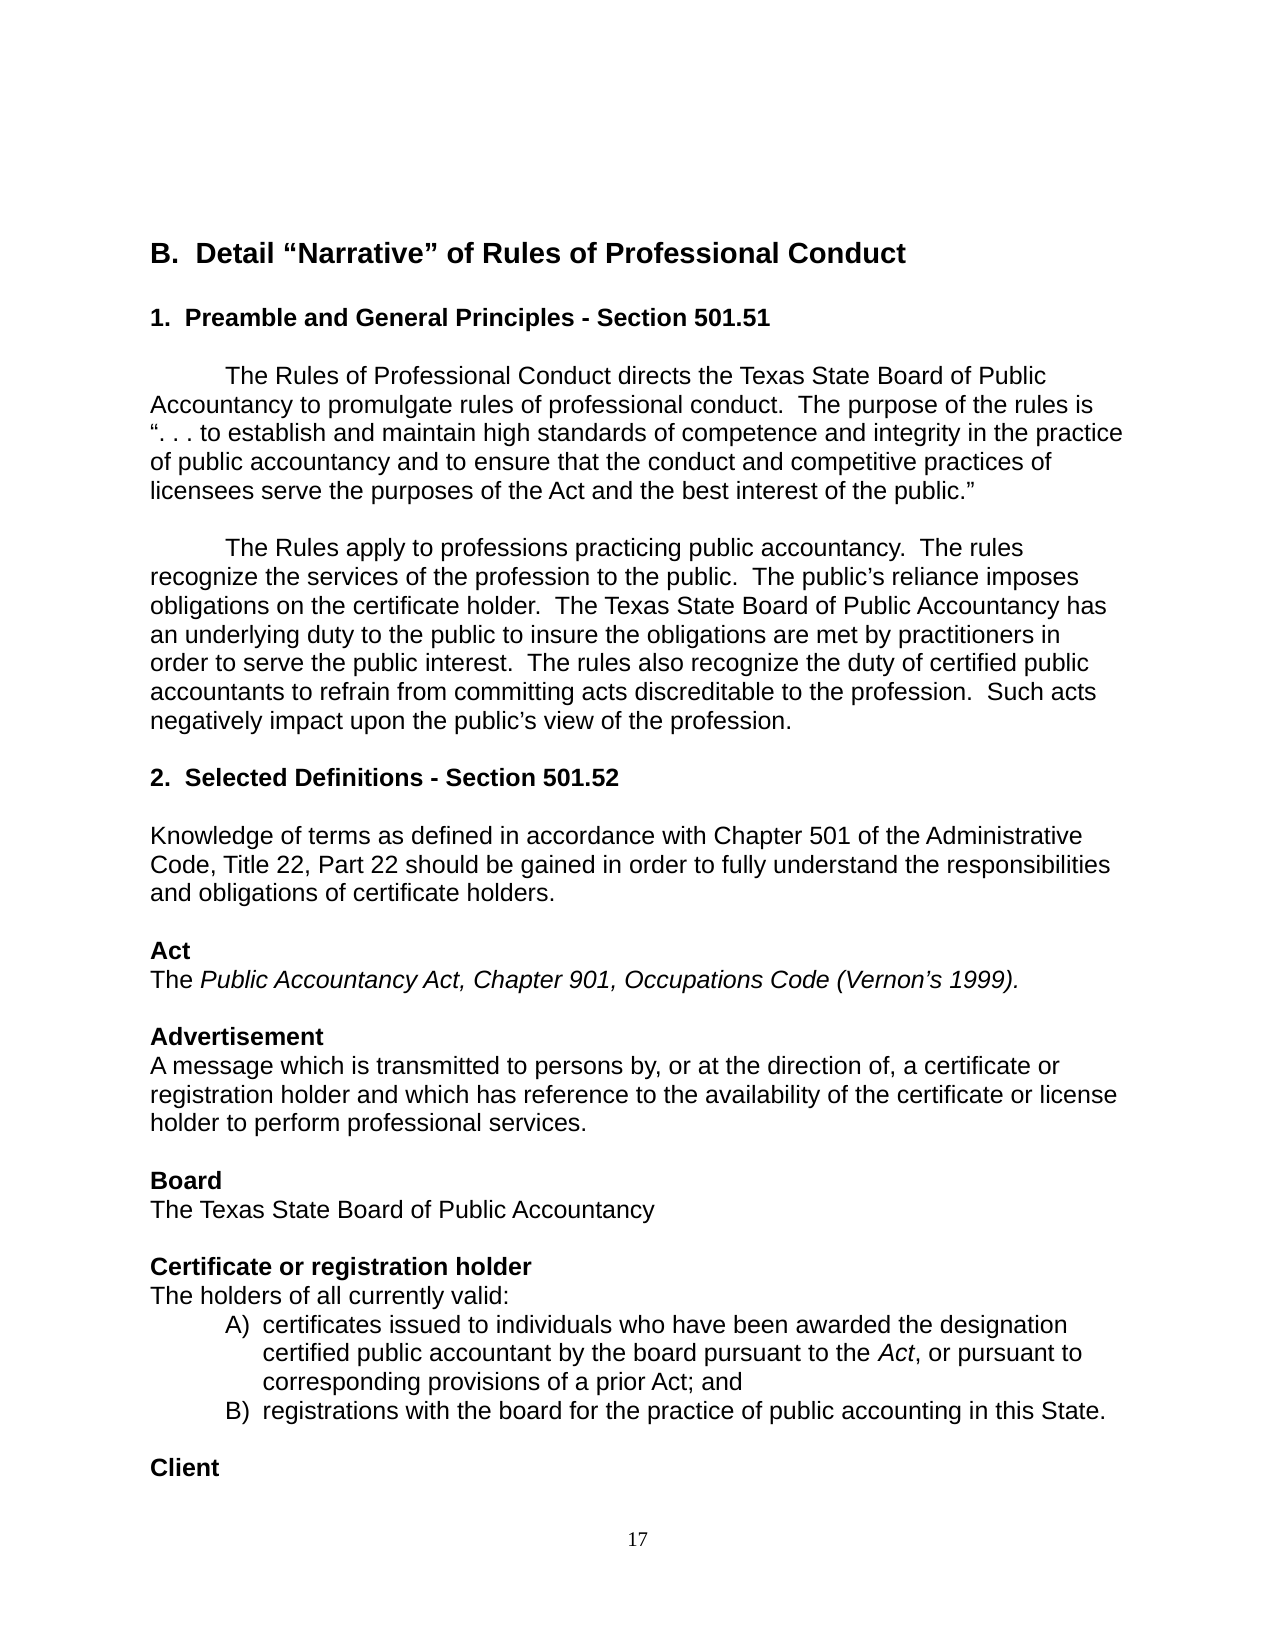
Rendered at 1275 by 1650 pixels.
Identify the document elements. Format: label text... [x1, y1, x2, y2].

text A message which is transmitted to persons by, or at the direction of, a certificate or registration holder and which has reference to the availability of the certificate or license holder to perform professional services. [150, 1051, 1125, 1137]
text Board [150, 1166, 1125, 1194]
text The Texas State Board of Public Accountancy [150, 1194, 1125, 1223]
text 2. Selected Definitions - Section 501.52 [150, 763, 1125, 792]
text Client [150, 1453, 1125, 1482]
text 1. Preamble and General Principles - Section 501.51 [150, 303, 1125, 332]
text The Rules apply to professions practicing public accountancy. The rules recognize the services of the profession to the public. The public’s reliance imposes obligations on the certificate holder. The Texas State Board of Public Accountancy has an underlying duty to the public to insure the obligations are met by practitioners in order to serve the public interest. The rules also recognize the duty of certified public accountants to refrain from committing acts discreditable to the profession. Such acts negatively impact upon the public’s view of the profession. [150, 533, 1125, 734]
text A) certificates issued to individuals who have been awarded the designation certified public accountant by the board pursuant to the Act, or pursuant to corresponding provisions of a prior Act; and [225, 1309, 1125, 1396]
text Act [150, 936, 1125, 964]
text Knowledge of terms as defined in accordance with Chapter 501 of the Administrative Code, Title 22, Part 22 should be gained in order to fully understand the responsibilities and obligations of certificate holders. [150, 821, 1125, 907]
text The Public Accountancy Act, Chapter 901, Occupations Code (Vernon’s 1999). [150, 964, 1125, 993]
text The Rules of Professional Conduct directs the Texas State Board of Public Accountancy to promulgate rules of professional conduct. The purpose of the rules is “. . . to establish and maintain high standards of competence and integrity in the practice of public accountancy and to ensure that the conduct and competitive practices of licensees serve the purposes of the Act and the best interest of the public.” [150, 361, 1125, 504]
text The holders of all currently valid: [150, 1281, 1125, 1309]
text Certificate or registration holder [150, 1252, 1125, 1281]
text B. Detail “Narrative” of Rules of Professional Conduct [150, 236, 1125, 270]
text B) registrations with the board for the practice of public accounting in this State. [225, 1396, 1125, 1424]
text Advertisement [150, 1022, 1125, 1051]
